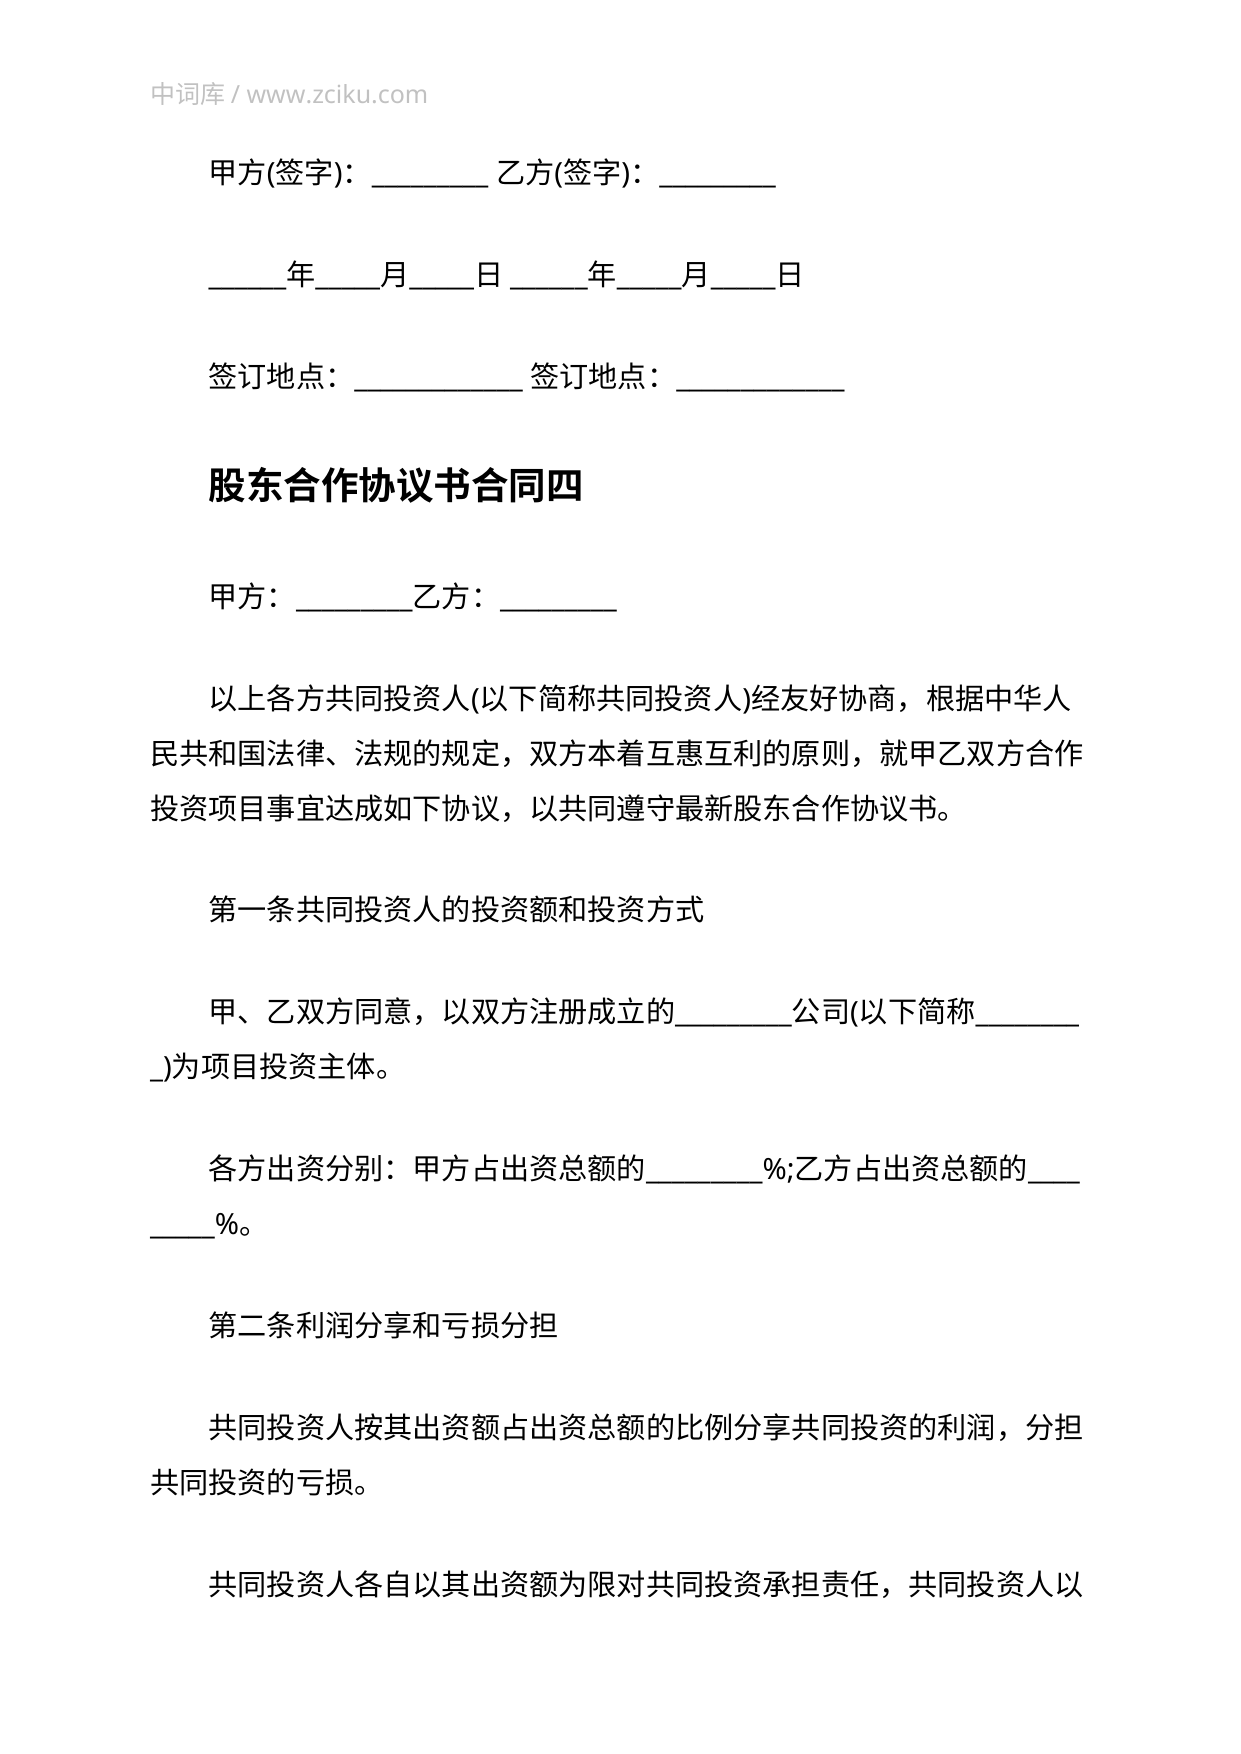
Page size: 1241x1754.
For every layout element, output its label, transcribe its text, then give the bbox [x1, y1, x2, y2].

text 共同投资人按其出资额占出资总额的比例分享共同投资的利润，分担共同投资的亏损。 [150, 1404, 1090, 1502]
text 以上各方共同投资人(以下简称共同投资人)经友好协商，根据中华人民共和国法律、法规的规定，双方本着互惠互利的原则，就甲乙双方合作投资项目事宜达成如下协议，以共同遵守最新股东合作协议书。 [150, 675, 1090, 827]
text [150, 1561, 1090, 1603]
text 股东合作协议书合同四 [150, 456, 1090, 510]
text ______年_____月_____日 ______年_____月_____日 [150, 252, 1090, 294]
text 签订地点：_____________ 签订地点：_____________ [150, 354, 1090, 396]
text 甲、乙双方同意，以双方注册成立的_________公司(以下简称_________)为项目投资主体。 [150, 989, 1090, 1086]
text 第一条共同投资人的投资额和投资方式 [150, 887, 1090, 929]
text 甲方：_________乙方：_________ [150, 573, 1090, 616]
text 各方出资分别：甲方占出资总额的_________%;乙方占出资总额的_________%。 [150, 1146, 1090, 1243]
text 甲方(签字)：_________ 乙方(签字)：_________ [150, 150, 1090, 192]
text 第二条利润分享和亏损分担 [150, 1303, 1090, 1345]
